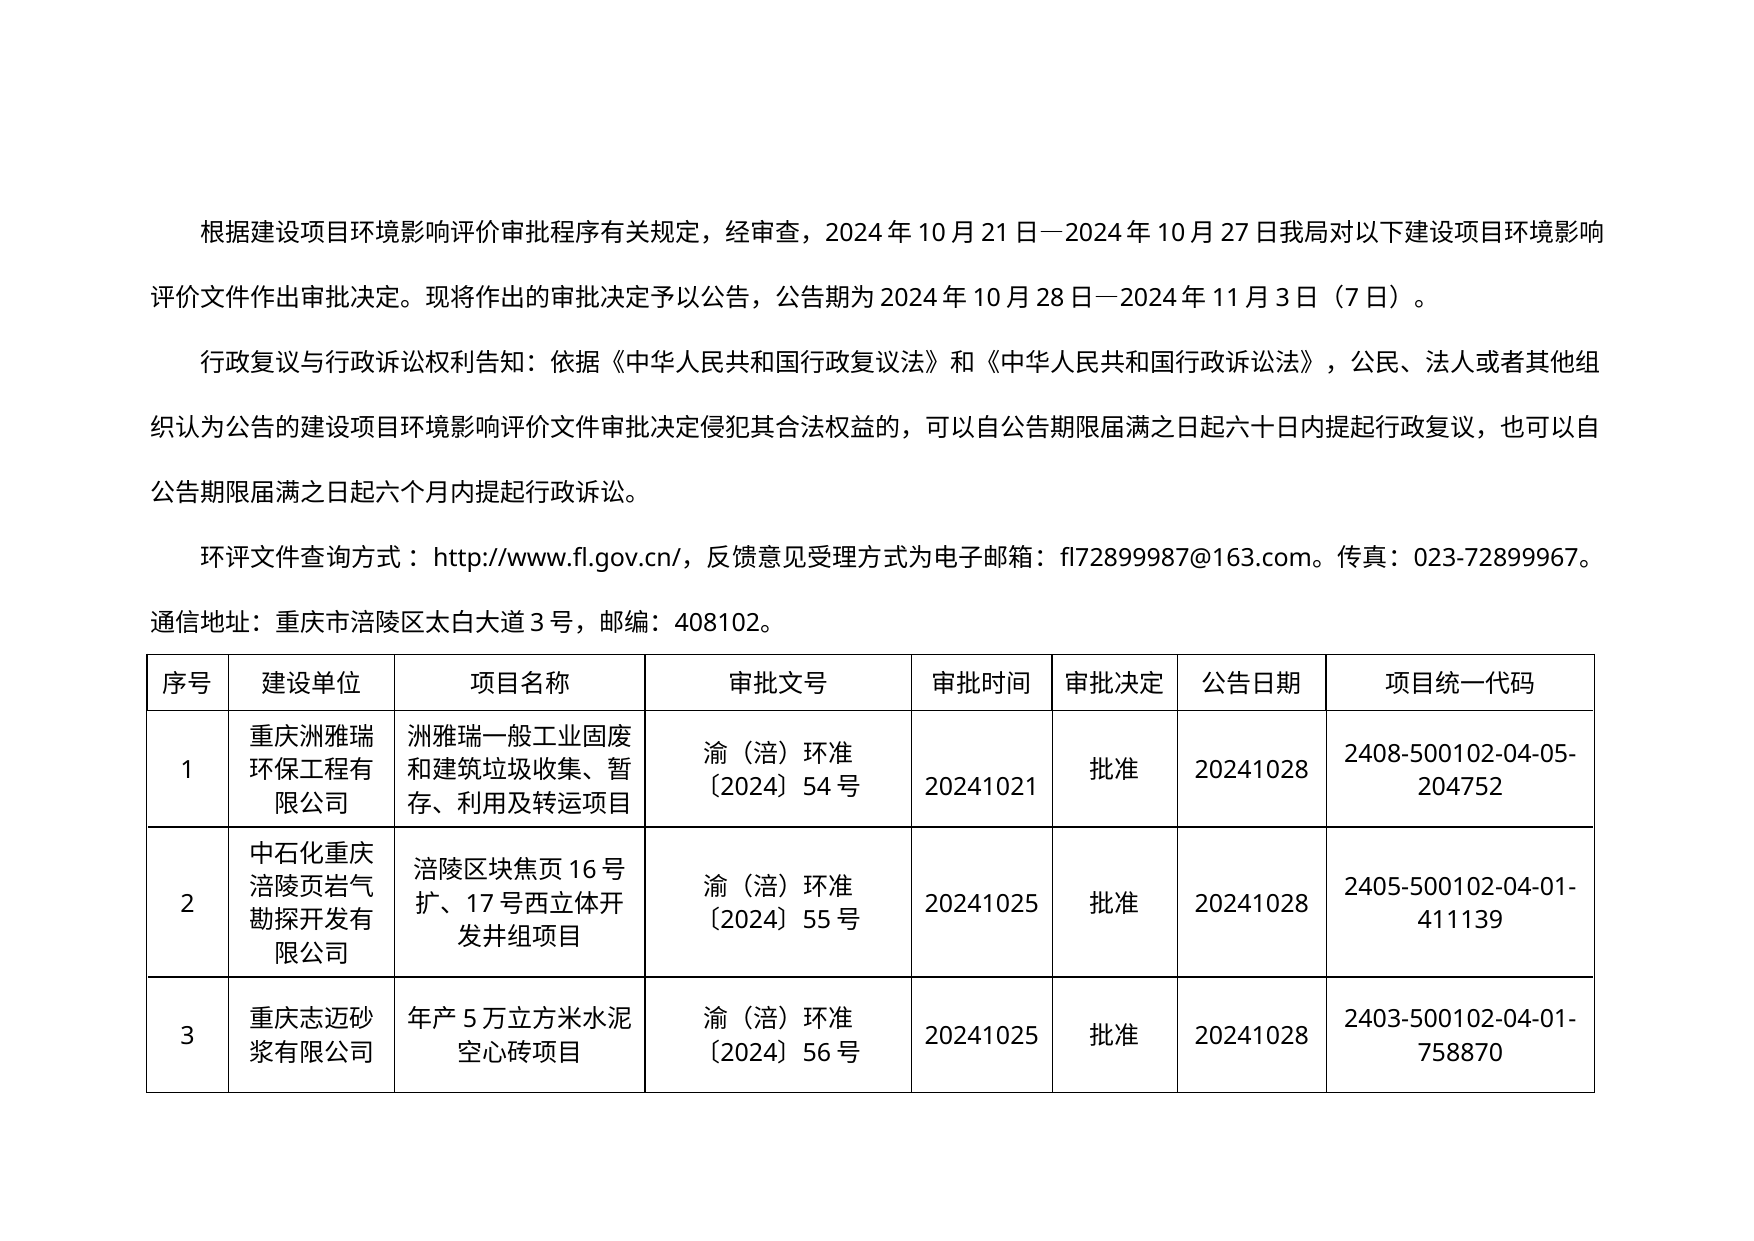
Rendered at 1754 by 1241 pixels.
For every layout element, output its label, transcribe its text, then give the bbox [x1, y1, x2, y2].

table_cell 涪陵区块焦页16号扩、17号西立体开发井组项目 [395, 828, 644, 976]
table_cell 1 [147, 711, 228, 826]
text 行政复议与行政诉讼权利告知：依据《中华人民共和国行政复议法》和《中华人民共和国行政诉讼法》，公民、法人或者其他组织认为公告的建设项目环境影响评价文件审批决定侵犯其合法权益的，可以自公告期限届满之日起六十日内提起行政复议，也可以自公告期限届满之日起六个月内提起行政诉讼。 [150, 328, 1604, 523]
text 根据建设项目环境影响评价审批程序有关规定，经审查，2024年10月21日—2024年10月27日我局对以下建设项目环境影响评价文件作出审批决定。现将作出的审批决定予以公告，公告期为2024年10月28日—2024年11月3日（7日）。 [150, 198, 1604, 328]
table_cell 2405-500102-04-01-411139 [1327, 826, 1594, 976]
table_header 审批时间 [912, 655, 1051, 710]
table_cell 20241028 [1178, 711, 1326, 826]
table_cell 批准 [1053, 828, 1177, 976]
table_header 公告日期 [1178, 655, 1325, 710]
table_cell 渝（涪）环准〔2024〕55号 [646, 828, 911, 976]
table_header 项目统一代码 [1327, 655, 1594, 710]
table_cell 中石化重庆涪陵页岩气勘探开发有限公司 [229, 828, 394, 976]
table_cell 20241025 [912, 828, 1052, 976]
table_cell 2408-500102-04-05-204752 [1327, 710, 1594, 826]
table_cell 3 [147, 977, 228, 1092]
table_header 审批文号 [646, 655, 911, 710]
table_cell 渝（涪）环准〔2024〕54号 [646, 711, 911, 826]
table_header 项目名称 [395, 655, 644, 710]
table_cell 2 [147, 827, 228, 976]
table_cell 渝（涪）环准〔2024〕56号 [646, 978, 911, 1092]
text 环评文件查询方式 ：http://www.fl.gov.cn/，反馈意见受理方式为电子邮箱：fl72899987@163.com。传真：023-72899967。通信地址：重庆市涪陵区太白大道3号，邮编：408102。 [150, 523, 1604, 653]
table_header 序号 [148, 655, 228, 710]
table_cell 20241025 [912, 978, 1052, 1092]
table_cell 批准 [1053, 978, 1177, 1092]
table_cell 批准 [1053, 711, 1177, 826]
table_header 建设单位 [229, 655, 394, 710]
table_cell 年产5万立方米水泥空心砖项目 [395, 978, 644, 1092]
table_cell 重庆洲雅瑞环保工程有限公司 [229, 711, 394, 826]
table_cell 20241021 [912, 711, 1052, 826]
table_cell 2403-500102-04-01-758870 [1327, 976, 1594, 1092]
table_cell 洲雅瑞一般工业固废和建筑垃圾收集、暂存、利用及转运项目 [395, 711, 644, 826]
table_cell 20241028 [1178, 828, 1326, 976]
table_cell 20241028 [1178, 978, 1326, 1092]
table_header 审批决定 [1053, 655, 1177, 710]
table_cell 重庆志迈砂浆有限公司 [229, 978, 394, 1092]
